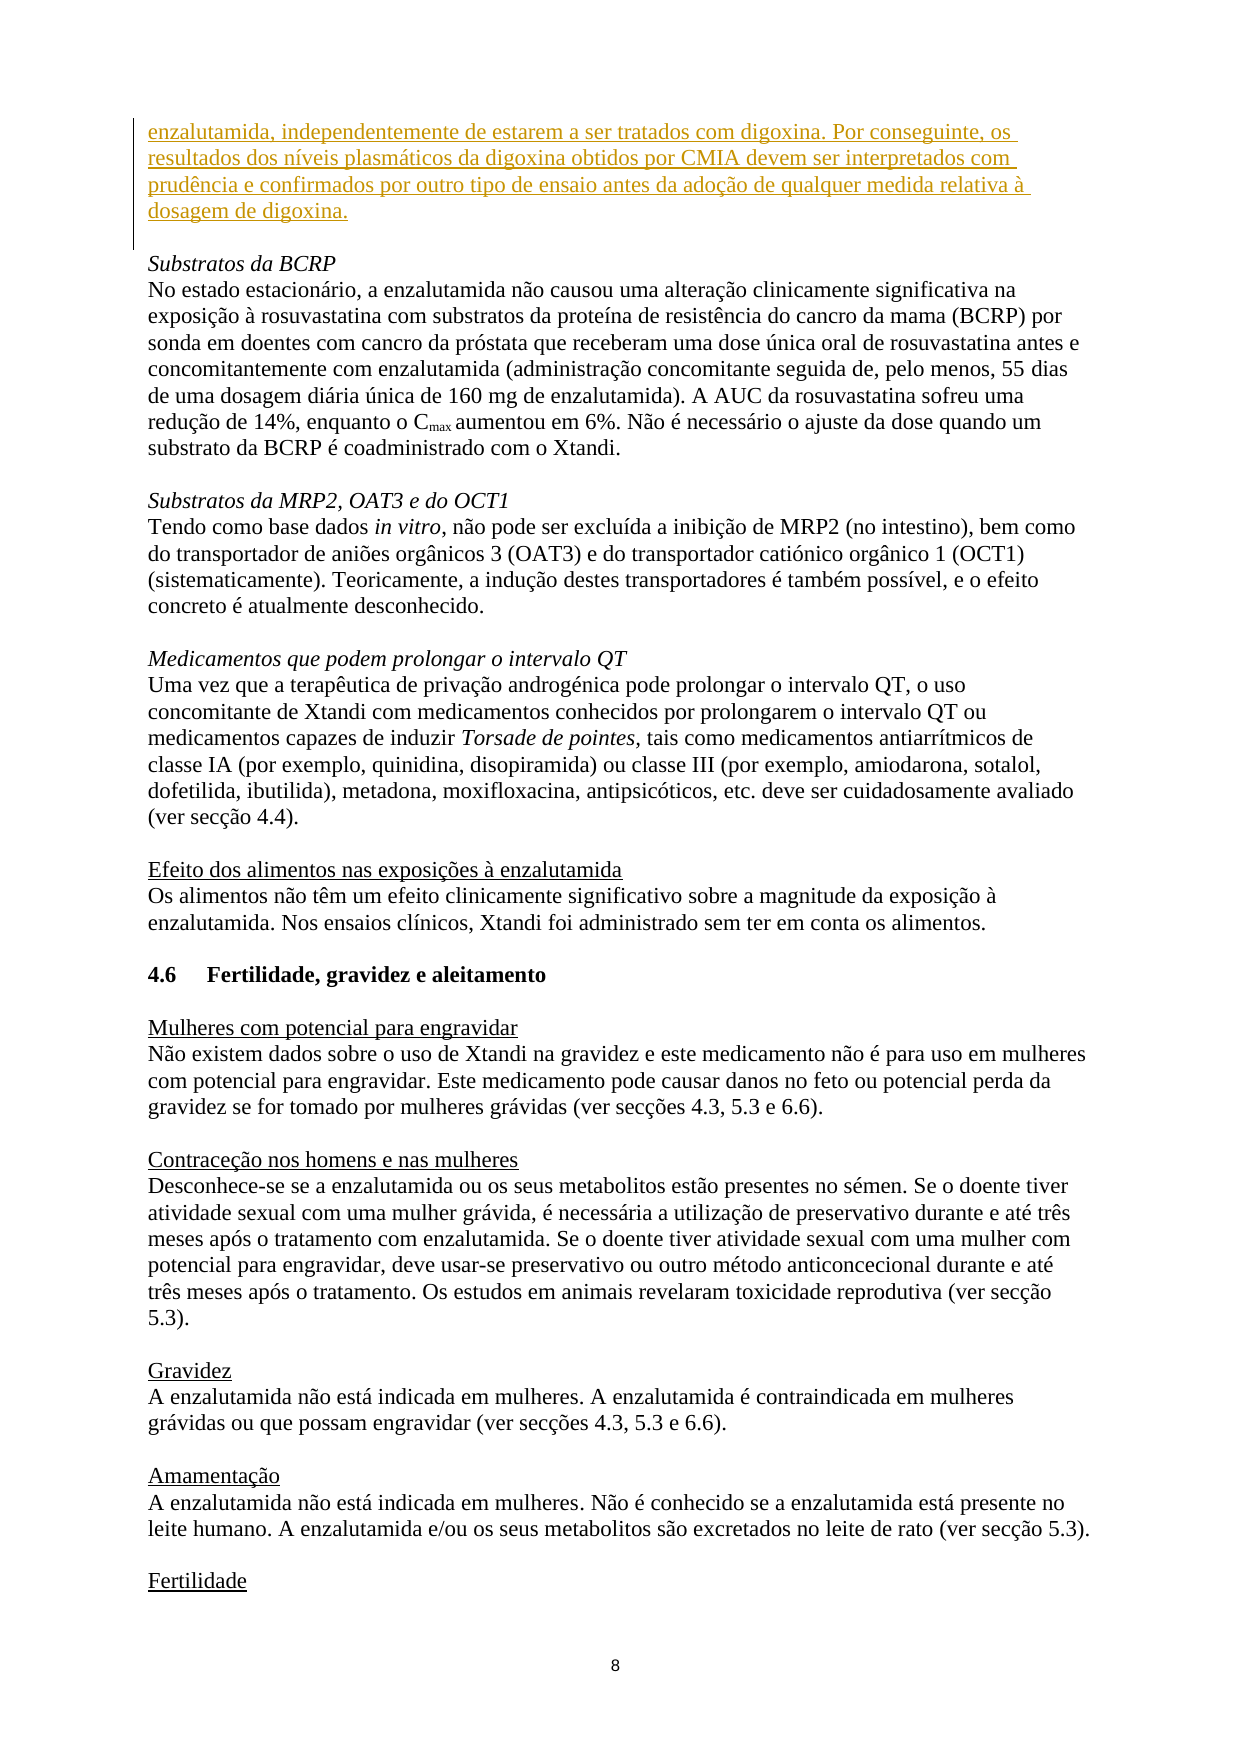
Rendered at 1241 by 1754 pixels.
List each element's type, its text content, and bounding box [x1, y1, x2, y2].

text Medicamentos que podem prolongar o intervalo QT [148, 645, 1093, 672]
text A enzalutamida não está indicada em mulheres. Não é conhecido se a enzalutamida está presente no leite humano. A enzalutamida e/ou os seus metabolitos são excretados no leite de rato (ver secção 5.3). [148, 1488, 1093, 1541]
text A enzalutamida não está indicada em mulheres. A enzalutamida é contraindicada em mulheres grávidas ou que possam engravidar (ver secções 4.3, 5.3 e 6.6). [148, 1383, 1093, 1436]
text No estado estacionário, a enzalutamida não causou uma alteração clinicamente significativa na exposição à rosuvastatina com substratos da proteína de resistência do cancro da mama (BCRP) por sonda em doentes com cancro da próstata que receberam uma dose única oral de rosuvastatina antes e concomitantemente com enzalutamida (administração concomitante seguida de, pelo menos, 55 dias de uma dosagem diária única de 160 mg de enzalutamida). A AUC da rosuvastatina sofreu uma redução de 14%, enquanto o Cmax aumentou em 6%. Não é necessário o ajuste da dose quando um substrato da BCRP é coadministrado com o Xtandi. [148, 276, 1093, 461]
text Substratos da BCRP [148, 250, 1093, 276]
text Uma vez que a terapêutica de privação androgénica pode prolongar o intervalo QT, o uso concomitante de Xtandi com medicamentos conhecidos por prolongarem o intervalo QT ou medicamentos capazes de induzir Torsade de pointes, tais como medicamentos antiarrítmicos de classe IA (por exemplo, quinidina, disopiramida) ou classe III (por exemplo, amiodarona, sotalol, dofetilida, ibutilida), metadona, moxifloxacina, antipsicóticos, etc. deve ser cuidadosamente avaliado (ver secção 4.4). [148, 672, 1093, 830]
text Contraceção nos homens e nas mulheres [148, 1146, 1093, 1172]
text Gravidez [148, 1357, 1093, 1383]
text 4.6 Fertilidade, gravidez e aleitamento [148, 961, 1093, 988]
text Fertilidade [148, 1568, 1093, 1594]
text Não existem dados sobre o uso de Xtandi na gravidez e este medicamento não é para uso em mulheres com potencial para engravidar. Este medicamento pode causar danos no feto ou potencial perda da gravidez se for tomado por mulheres grávidas (ver secções 4.3, 5.3 e 6.6). [148, 1041, 1093, 1119]
text Desconhece-se se a enzalutamida ou os seus metabolitos estão presentes no sémen. Se o doente tiver atividade sexual com uma mulher grávida, é necessária a utilização de preservativo durante e até três meses após o tratamento com enzalutamida. Se o doente tiver atividade sexual com uma mulher com potencial para engravidar, deve usar-se preservativo ou outro método anticoncecional durante e até três meses após o tratamento. Os estudos em animais revelaram toxicidade reprodutiva (ver secção 5.3). [148, 1172, 1093, 1330]
text Substratos da MRP2, OAT3 e do OCT1 [148, 487, 1093, 513]
text Amamentação [148, 1462, 1093, 1488]
text Tendo como base dados in vitro, não pode ser excluída a inibição de MRP2 (no intestino), bem como do transportador de aniões orgânicos 3 (OAT3) e do transportador catiónico orgânico 1 (OCT1) (sistematicamente). Teoricamente, a indução destes transportadores é também possível, e o efeito concreto é atualmente desconhecido. [148, 513, 1093, 619]
text Os alimentos não têm um efeito clinicamente significativo sobre a magnitude da exposição à enzalutamida. Nos ensaios clínicos, Xtandi foi administrado sem ter em conta os alimentos. [148, 882, 1093, 935]
text Efeito dos alimentos nas exposições à enzalutamida [148, 856, 1093, 882]
text Mulheres com potencial para engravidar [148, 1014, 1093, 1041]
